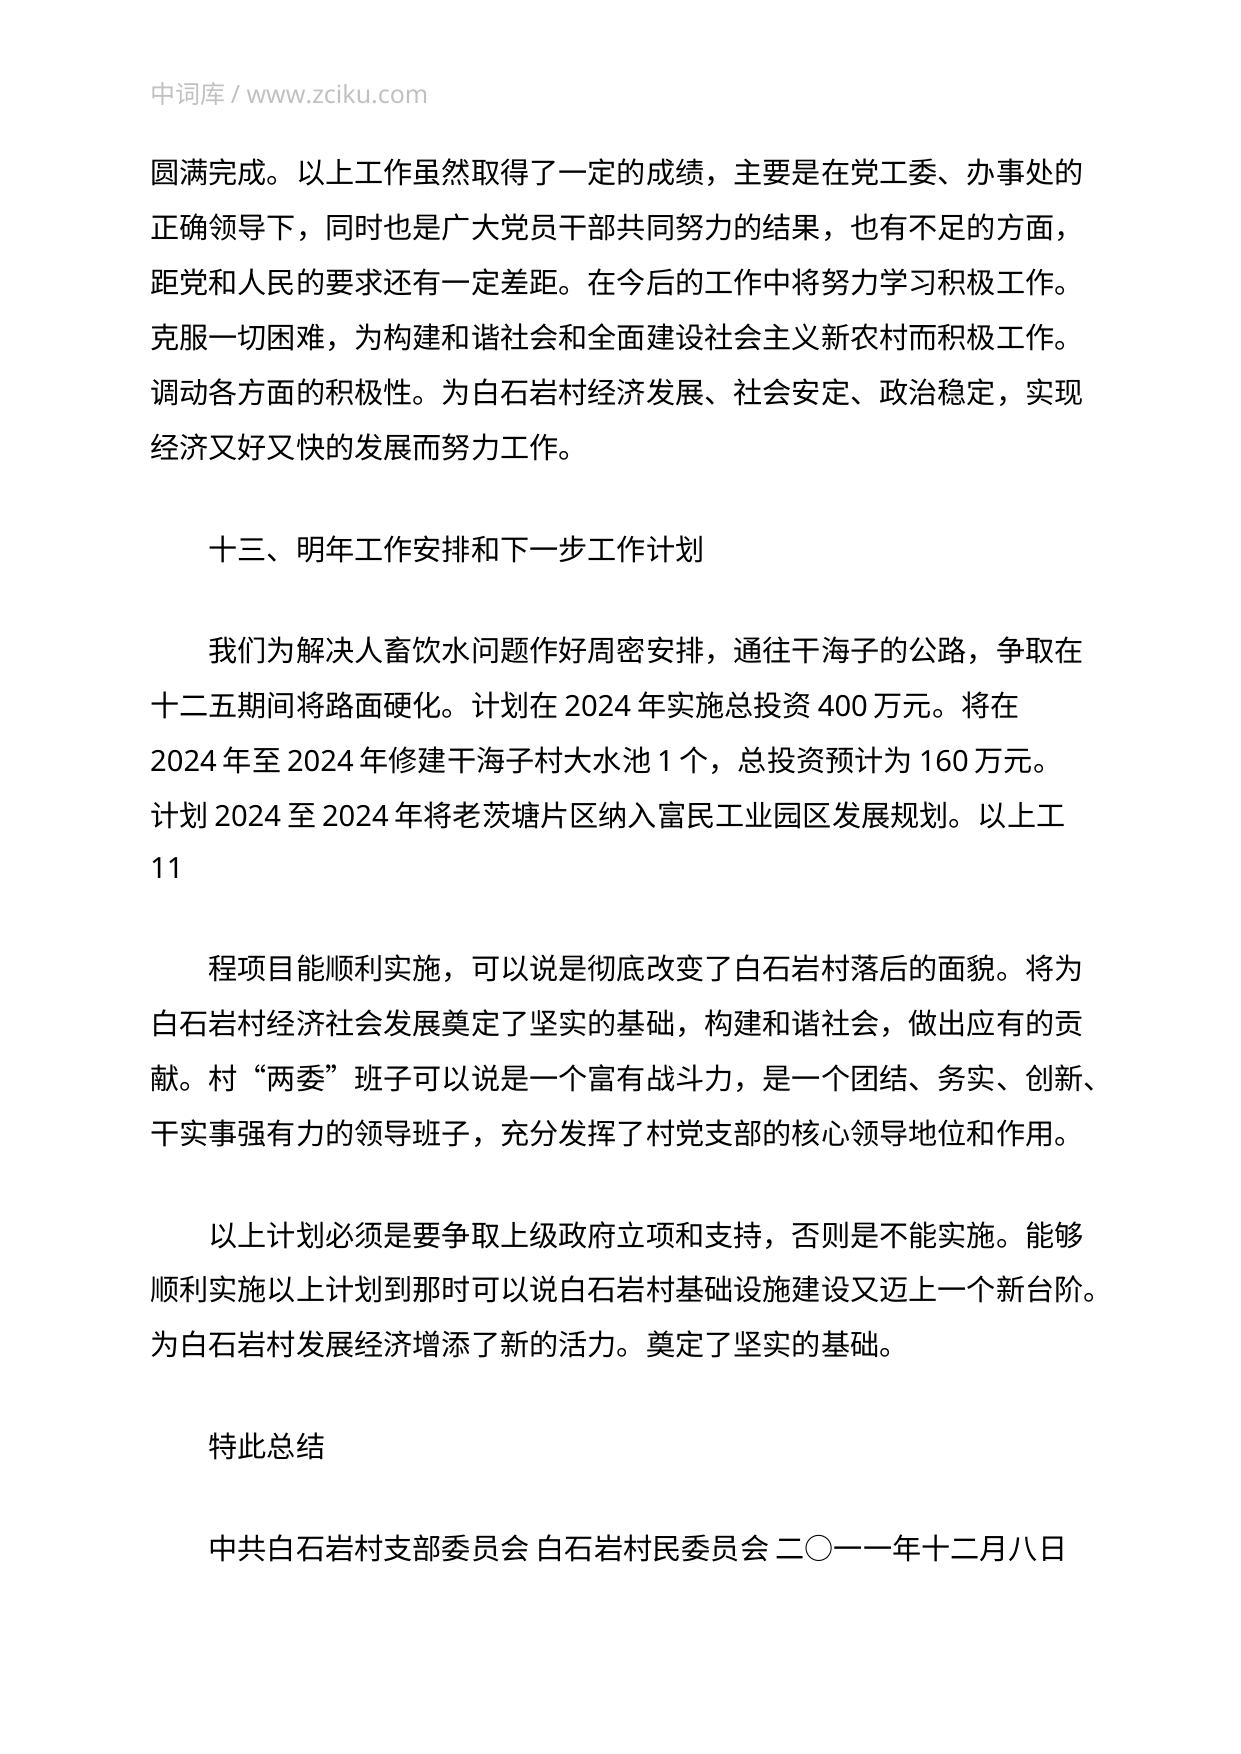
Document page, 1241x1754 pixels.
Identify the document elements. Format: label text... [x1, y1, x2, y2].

text 以上计划必须是要争取上级政府立项和支持，否则是不能实施。能够顺利实施以上计划到那时可以说白石岩村基础设施建设又迈上一个新台阶。为白石岩村发展经济增添了新的活力。奠定了坚实的基础。 [150, 1212, 1090, 1364]
text 十三、明年工作安排和下一步工作计划 [150, 526, 1090, 568]
text 程项目能顺利实施，可以说是彻底改变了白石岩村落后的面貌。将为白石岩村经济社会发展奠定了坚实的基础，构建和谐社会，做出应有的贡献。村“两委”班子可以说是一个富有战斗力，是一个团结、务实、创新、干实事强有力的领导班子，充分发挥了村党支部的核心领导地位和作用。 [150, 946, 1090, 1153]
text 特此总结 [150, 1424, 1090, 1466]
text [150, 150, 1090, 467]
text 中共白石岩村支部委员会 白石岩村民委员会 二○一一年十二月八日 [150, 1525, 1090, 1568]
text 我们为解决人畜饮水问题作好周密安排，通往干海子的公路，争取在十二五期间将路面硬化。计划在2024年实施总投资400万元。将在2024年至2024年修建干海子村大水池1个，总投资预计为160万元。计划2024至2024年将老茨塘片区纳入富民工业园区发展规划。以上工 11 [150, 628, 1090, 887]
